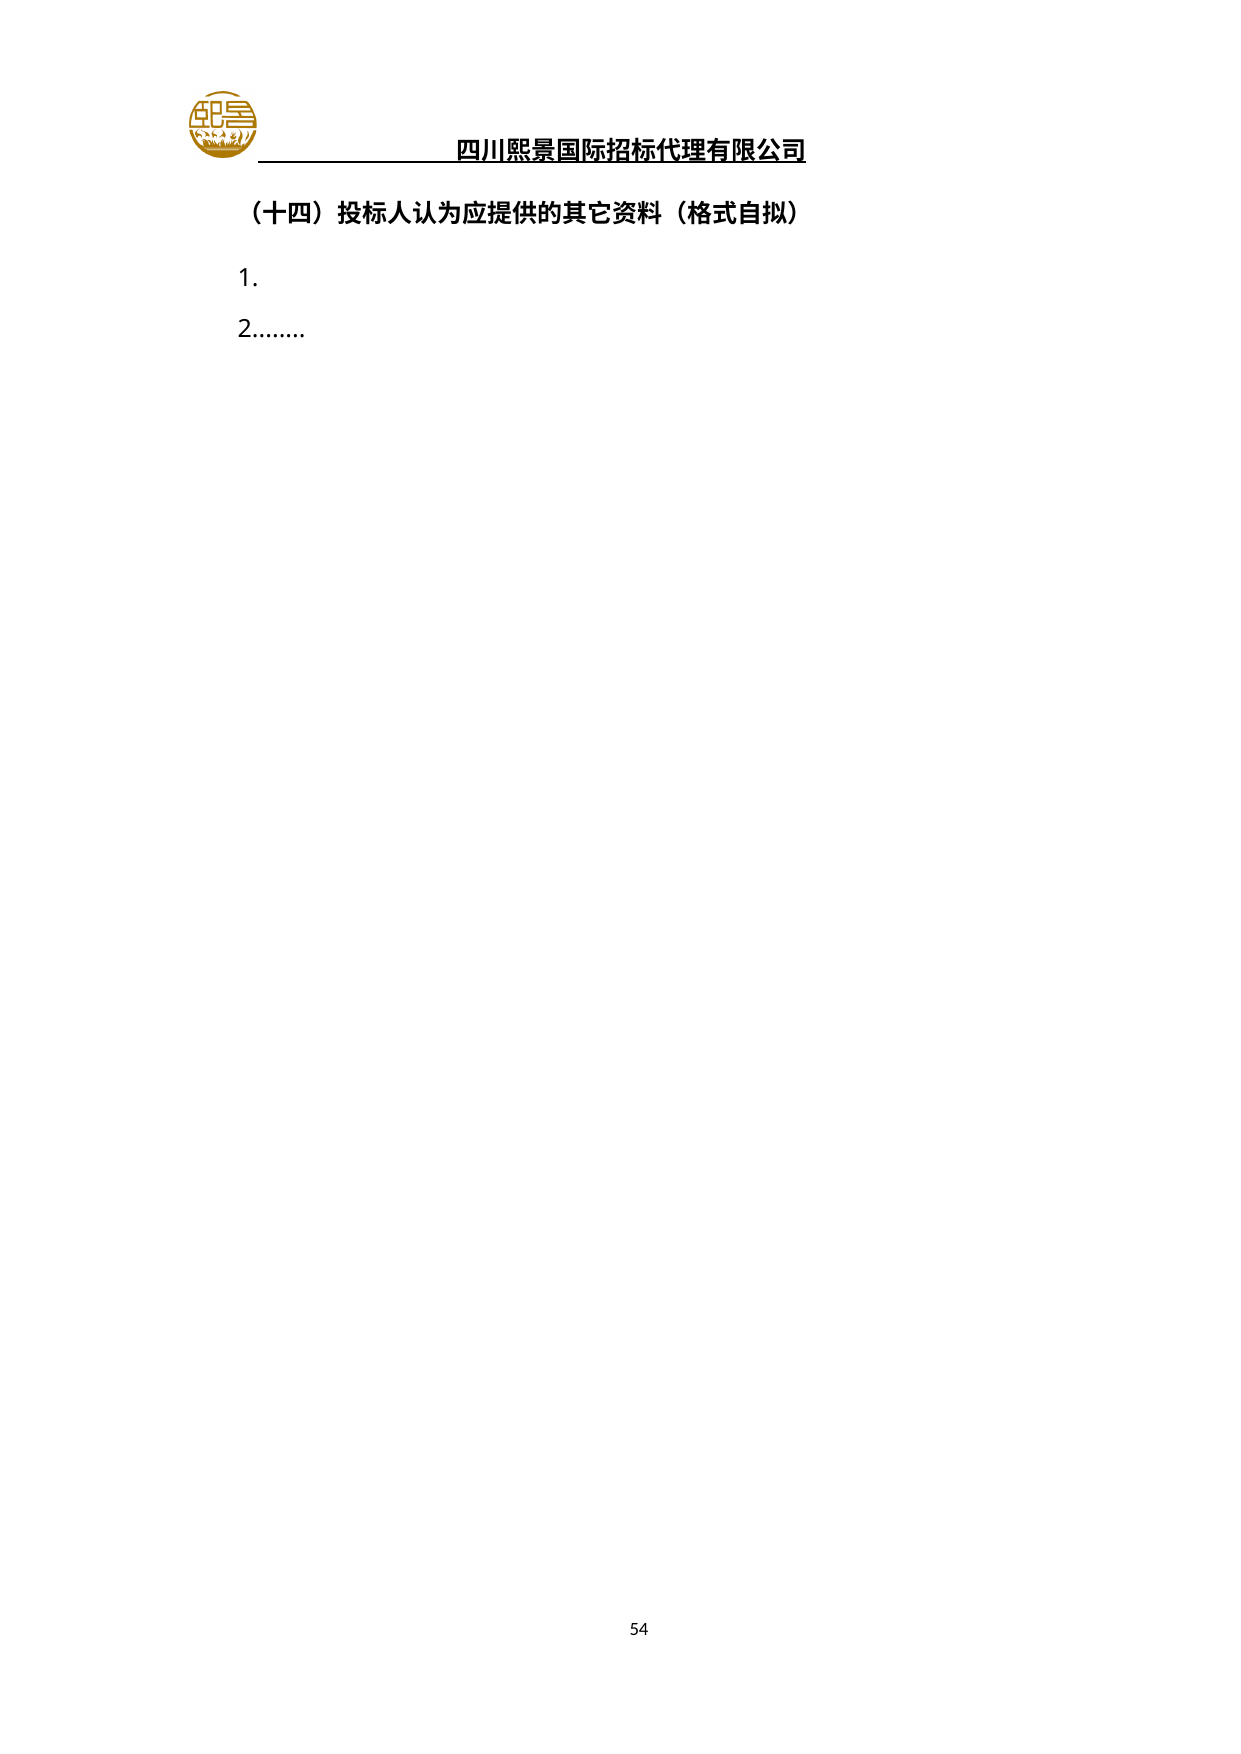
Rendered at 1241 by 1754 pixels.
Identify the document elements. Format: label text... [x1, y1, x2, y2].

subtitle 投标人认为应提供的其它资料（格式自拟） [187, 193, 1053, 229]
text 2........ [187, 311, 1053, 345]
picture [187, 88, 258, 160]
text 1. [187, 260, 1053, 294]
